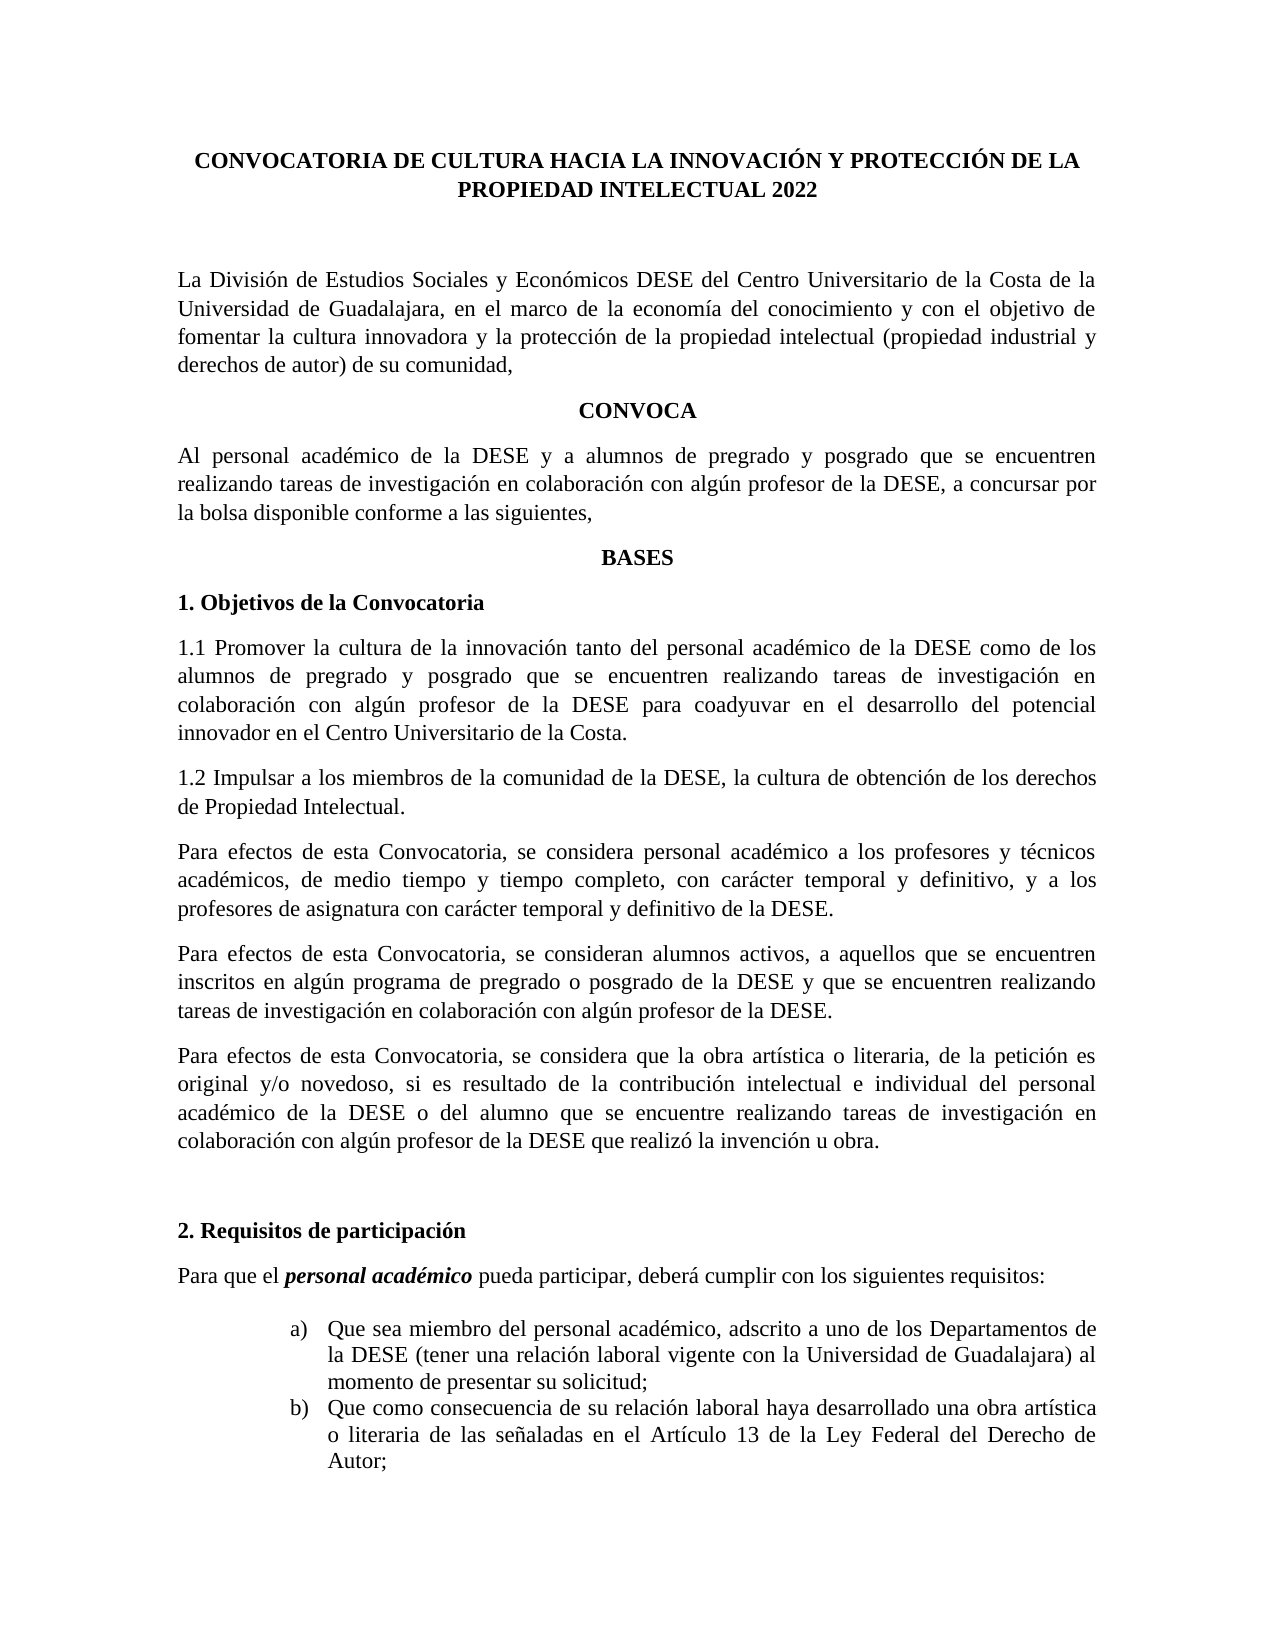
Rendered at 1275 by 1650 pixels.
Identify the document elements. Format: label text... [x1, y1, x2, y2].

text CONVOCA [177, 397, 1098, 423]
text Para que el personal académico pueda participar, deberá cumplir con los siguientes requisitos: [177, 1262, 1098, 1289]
text Para efectos de esta Convocatoria, se consideran alumnos activos, a aquellos que se encuentren inscritos en algún programa de pregrado o posgrado de la DESE y que se encuentren realizando tareas de investigación en colaboración con algún profesor de la DESE. [177, 940, 1098, 1023]
text 1. Objetivos de la Convocatoria [177, 589, 1098, 615]
list Que como consecuencia de su relación laboral haya desarrollado una obra artística o literaria de las señaladas en el Artículo 13 de la Ley Federal del Derecho de Autor; [290, 1394, 1098, 1473]
text CONVOCATORIA DE CULTURA HACIA LA INNOVACIÓN Y PROTECCIÓN DE LA PROPIEDAD INTELECTUAL 2022 [177, 148, 1098, 202]
text 1.2 Impulsar a los miembros de la comunidad de la DESE, la cultura de obtención de los derechos de Propiedad Intelectual. [177, 764, 1098, 819]
text Para efectos de esta Convocatoria, se considera que la obra artística o literaria, de la petición es original y/o novedoso, si es resultado de la contribución intelectual e individual del personal académico de la DESE o del alumno que se encuentre realizando tareas de investigación en colaboración con algún profesor de la DESE que realizó la invención u obra. [177, 1042, 1098, 1153]
text Al personal académico de la DESE y a alumnos de pregrado y posgrado que se encuentren realizando tareas de investigación en colaboración con algún profesor de la DESE, a concursar por la bolsa disponible conforme a las siguientes, [177, 442, 1098, 525]
text La División de Estudios Sociales y Económicos DESE del Centro Universitario de la Costa de la Universidad de Guadalajara, en el marco de la economía del conocimiento y con el objetivo de fomentar la cultura innovadora y la protección de la propiedad intelectual (propiedad industrial y derechos de autor) de su comunidad, [177, 266, 1098, 378]
list Que sea miembro del personal académico, adscrito a uno de los Departamentos de la DESE (tener una relación laboral vigente con la Universidad de Guadalajara) al momento de presentar su solicitud; [290, 1315, 1098, 1394]
text 2. Requisitos de participación [177, 1217, 1098, 1244]
text BASES [177, 544, 1098, 570]
text 1.1 Promover la cultura de la innovación tanto del personal académico de la DESE como de los alumnos de pregrado y posgrado que se encuentren realizando tareas de investigación en colaboración con algún profesor de la DESE para coadyuvar en el desarrollo del potencial innovador en el Centro Universitario de la Costa. [177, 634, 1098, 746]
text Para efectos de esta Convocatoria, se considera personal académico a los profesores y técnicos académicos, de medio tiempo y tiempo completo, con carácter temporal y definitivo, y a los profesores de asignatura con carácter temporal y definitivo de la DESE. [177, 838, 1098, 921]
